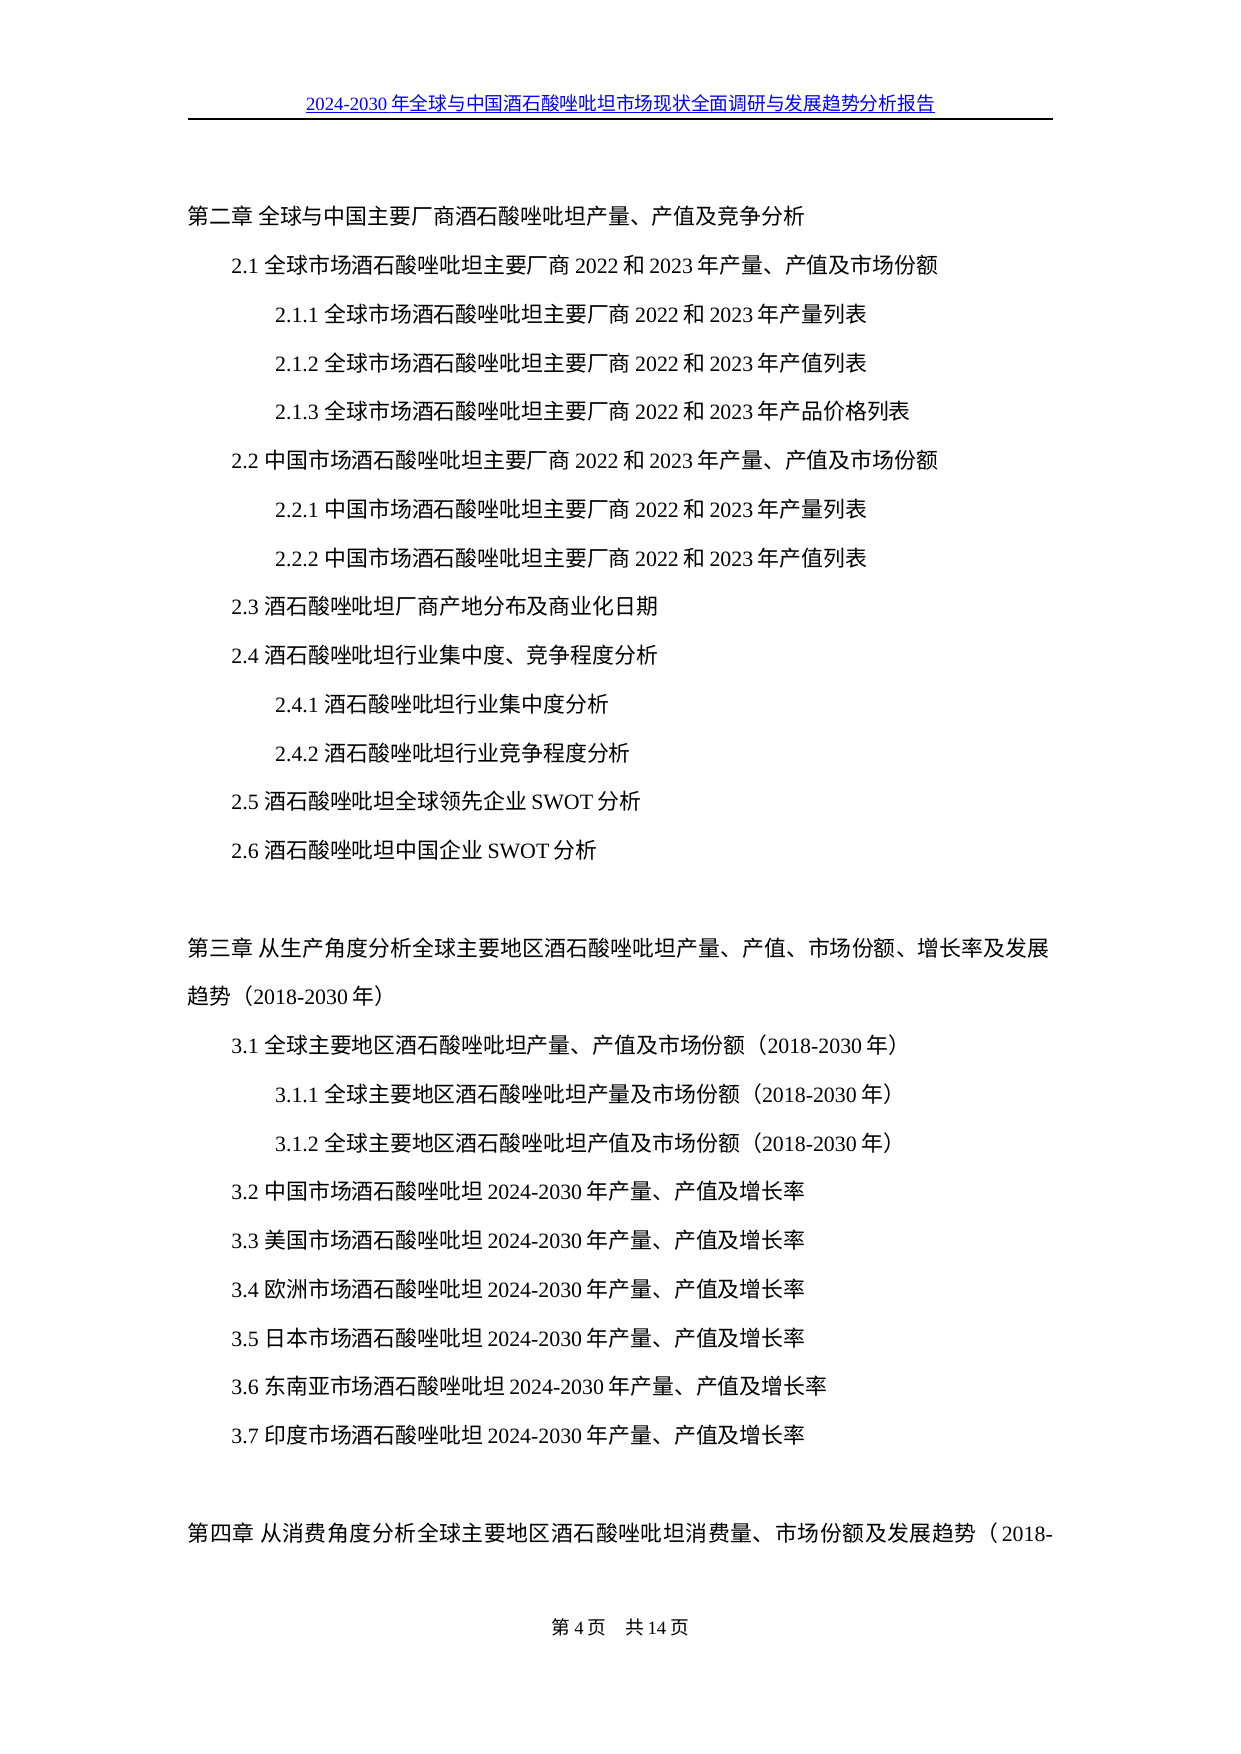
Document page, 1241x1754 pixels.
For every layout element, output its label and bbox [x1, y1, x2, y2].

text [187, 150, 1053, 1548]
